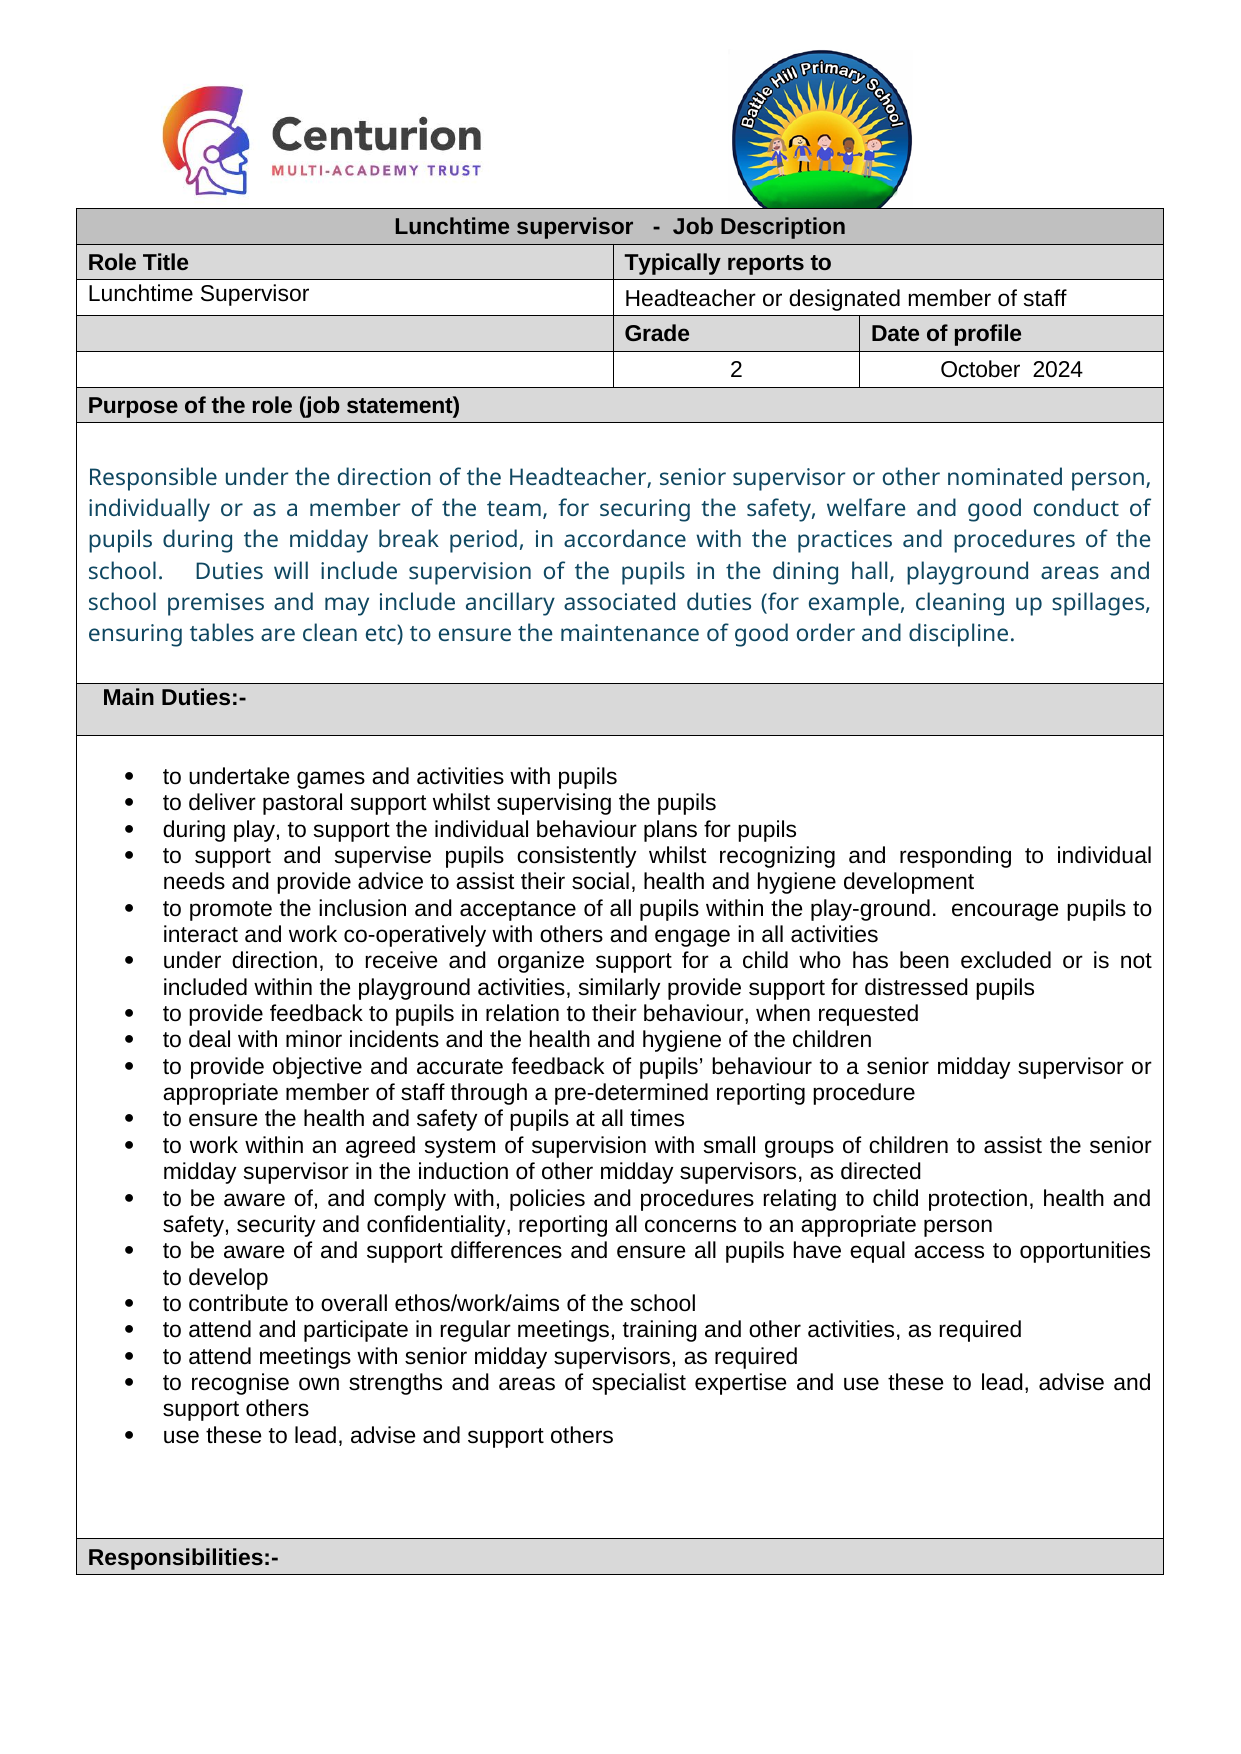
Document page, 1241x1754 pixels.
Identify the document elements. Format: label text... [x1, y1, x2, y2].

table_header Lunchtime supervisor - Job Description [77, 209, 1163, 244]
table_cell [77, 352, 613, 387]
table_cell October 2024 [860, 352, 1163, 387]
table_cell to undertake games and activities with pupils to deliver pastoral support whilst supervising the pupils during play, to support the individual behaviour plans for pupils to support and supervise pupils consistently whilst recognizing and responding to individual needs and provide advice to assist their social, health and hygiene development to promote the inclusion and acceptance of all pupils within the play-ground. encourage pupils to interact and work co-operatively with others and engage in all activities under direction, to receive and organize support for a child who has been excluded or is not included within the playground activities, similarly provide support for distressed pupils to provide feedback to pupils in relation to their behaviour, when requested to deal with minor incidents and the health and hygiene of the children to provide objective and accurate feedback of pupils’ behaviour to a senior midday supervisor or appropriate member of staff through a pre-determined reporting procedure to ensure the health and safety of pupils at all times to work within an agreed system of supervision with small groups of children to assist the senior midday supervisor in the induction of other midday supervisors, as directed to be aware of, and comply with, policies and procedures relating to child protection, health and safety, security and confidentiality, reporting all concerns to an appropriate person to be aware of and support differences and ensure all pupils have equal access to opportunities to develop to contribute to overall ethos/work/aims of the school to attend and participate in regular meetings, training and other activities, as required to attend meetings with senior midday supervisors, as required to recognise own strengths and areas of specialist expertise and use these to lead, advise and support others use these to lead, advise and support others [77, 736, 1163, 1538]
table_cell 2 [614, 352, 859, 387]
table_cell Responsible under the direction of the Headteacher, senior supervisor or other nominated person, individually or as a member of the team, for securing the safety, welfare and good conduct of pupils during the midday break period, in accordance with the practices and procedures of the school. Duties will include supervision of the pupils in the dining hall, playground areas and school premises and may include ancillary associated duties (for example, cleaning up spillages, ensuring tables are clean etc) to ensure the maintenance of good order and discipline. [77, 423, 1163, 683]
table_cell Typically reports to [614, 245, 1163, 279]
table_cell Responsibilities:- [77, 1539, 1163, 1574]
table_cell Grade [614, 316, 859, 351]
table_cell Purpose of the role (job statement) [77, 388, 1163, 422]
table_cell [77, 316, 613, 351]
table_cell Date of profile [860, 316, 1163, 351]
picture [150, 73, 493, 208]
table_cell Lunchtime Supervisor [77, 280, 613, 315]
table_cell Headteacher or designated member of staff [614, 280, 1163, 315]
table_cell Role Title [77, 245, 613, 279]
picture [728, 48, 913, 208]
table_cell Main Duties:- [77, 684, 1163, 735]
